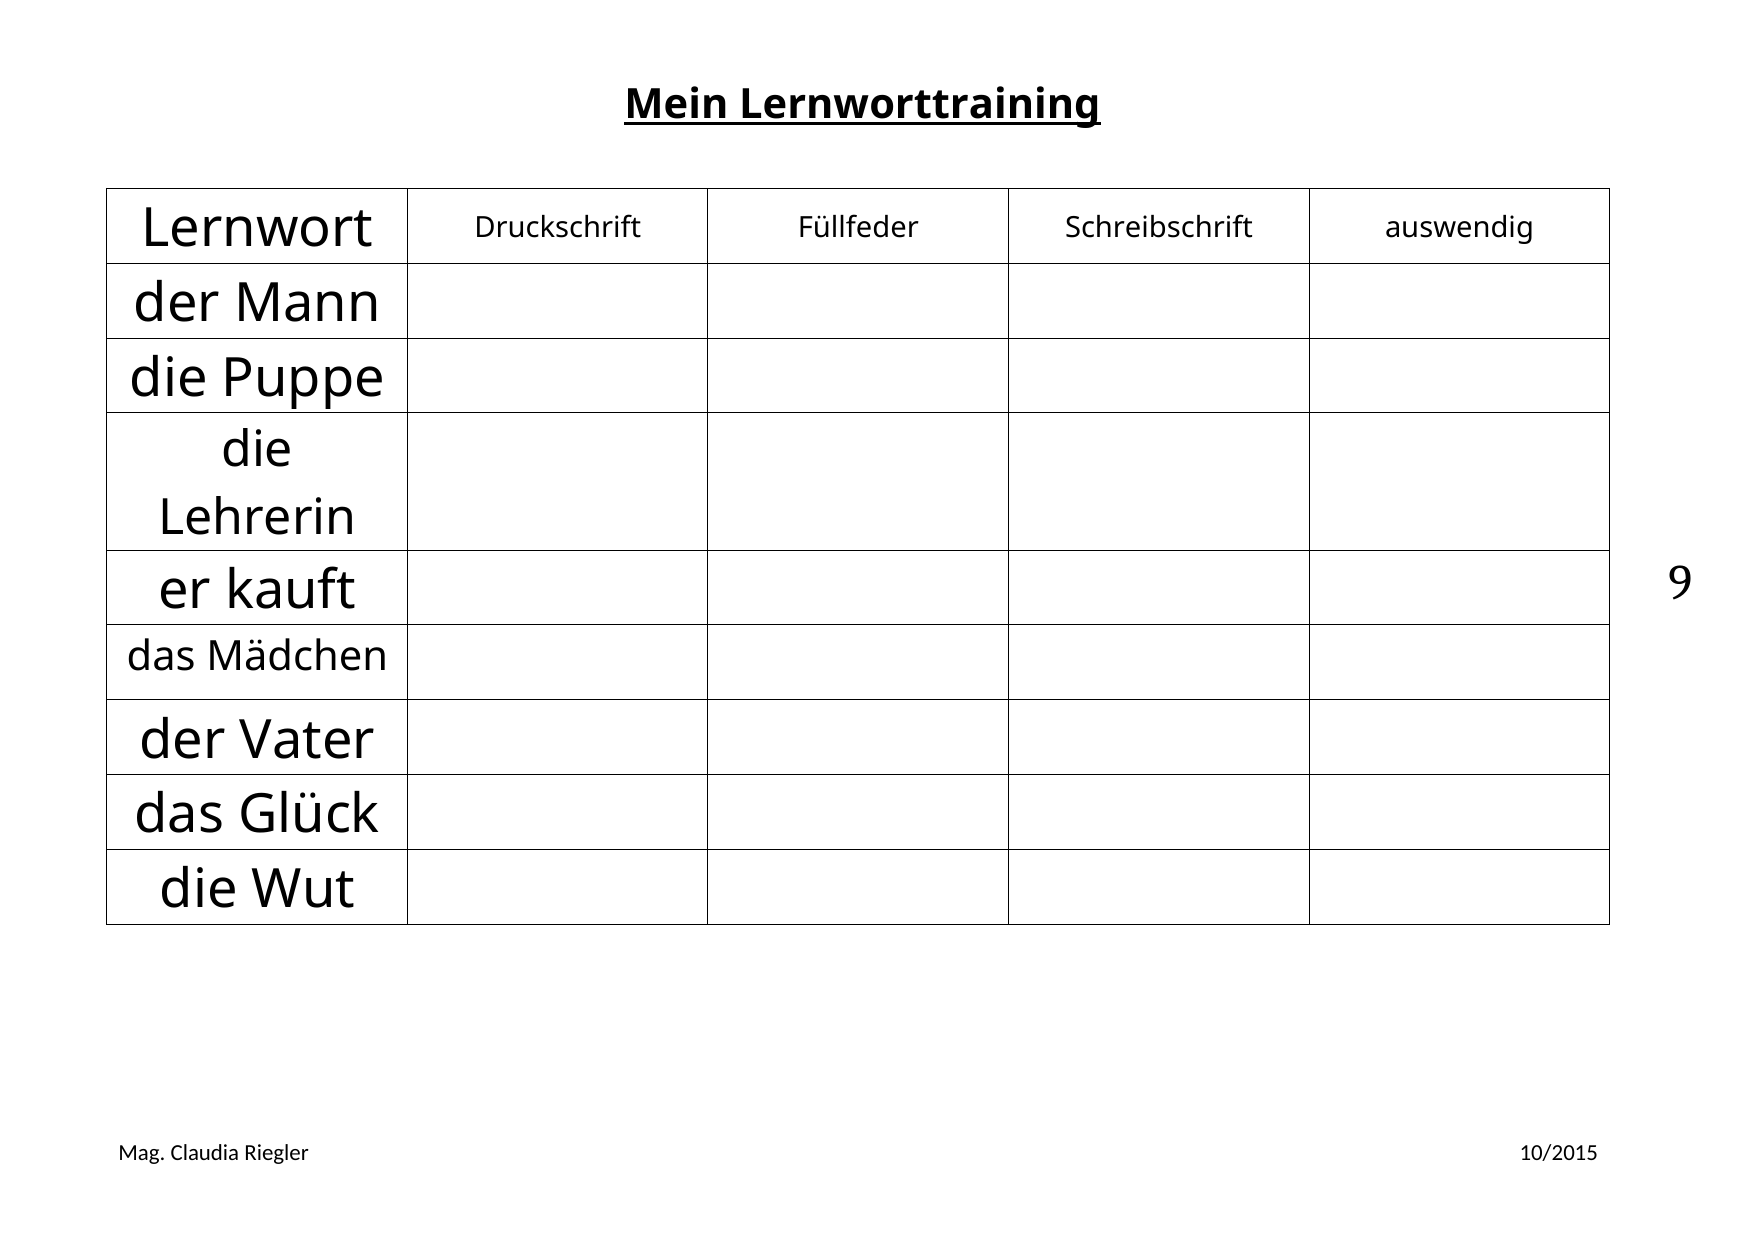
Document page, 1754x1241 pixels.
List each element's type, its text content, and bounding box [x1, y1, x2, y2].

table_cell [708, 551, 1008, 624]
table_cell der Vater [107, 700, 407, 774]
table_cell das Glück [107, 775, 407, 849]
table_cell [408, 551, 707, 624]
table_cell [1009, 264, 1309, 337]
table_header auswendig [1310, 189, 1609, 263]
table_cell die Wut [107, 850, 407, 923]
table_cell [1009, 775, 1309, 849]
table_header Schreibschrift [1009, 189, 1309, 263]
table_cell [1310, 775, 1609, 849]
table_cell [408, 700, 707, 774]
table_cell [408, 264, 707, 337]
table_cell [1310, 700, 1609, 774]
table_cell [1310, 339, 1609, 412]
table_cell [408, 339, 707, 412]
table_cell [1009, 700, 1309, 774]
table_cell [408, 413, 707, 549]
table_cell [1009, 413, 1309, 549]
table_cell [408, 625, 707, 699]
table_cell das Mädchen [107, 625, 407, 699]
table_cell die Lehrerin [107, 413, 407, 549]
table_cell [708, 339, 1008, 412]
table_cell [708, 700, 1008, 774]
table_header Lernwort [107, 189, 407, 263]
table_header Druckschrift [408, 189, 707, 263]
table_cell [1310, 551, 1609, 624]
table_cell [1009, 625, 1309, 699]
table_header Füllfeder [708, 189, 1008, 263]
table_cell [708, 264, 1008, 337]
table_cell [408, 775, 707, 849]
table_cell [1009, 339, 1309, 412]
table_cell [708, 775, 1008, 849]
table_cell [1310, 850, 1609, 923]
table_cell [708, 413, 1008, 549]
table_cell [708, 625, 1008, 699]
table_cell [1009, 551, 1309, 624]
table_cell er kauft [107, 551, 407, 624]
table_cell die Puppe [107, 339, 407, 412]
table_cell [1310, 625, 1609, 699]
table_cell [708, 850, 1008, 923]
table_cell der Mann [107, 264, 407, 337]
table_cell [1310, 264, 1609, 337]
table_cell [1310, 413, 1609, 549]
table_cell [408, 850, 707, 923]
table_cell [1009, 850, 1309, 923]
